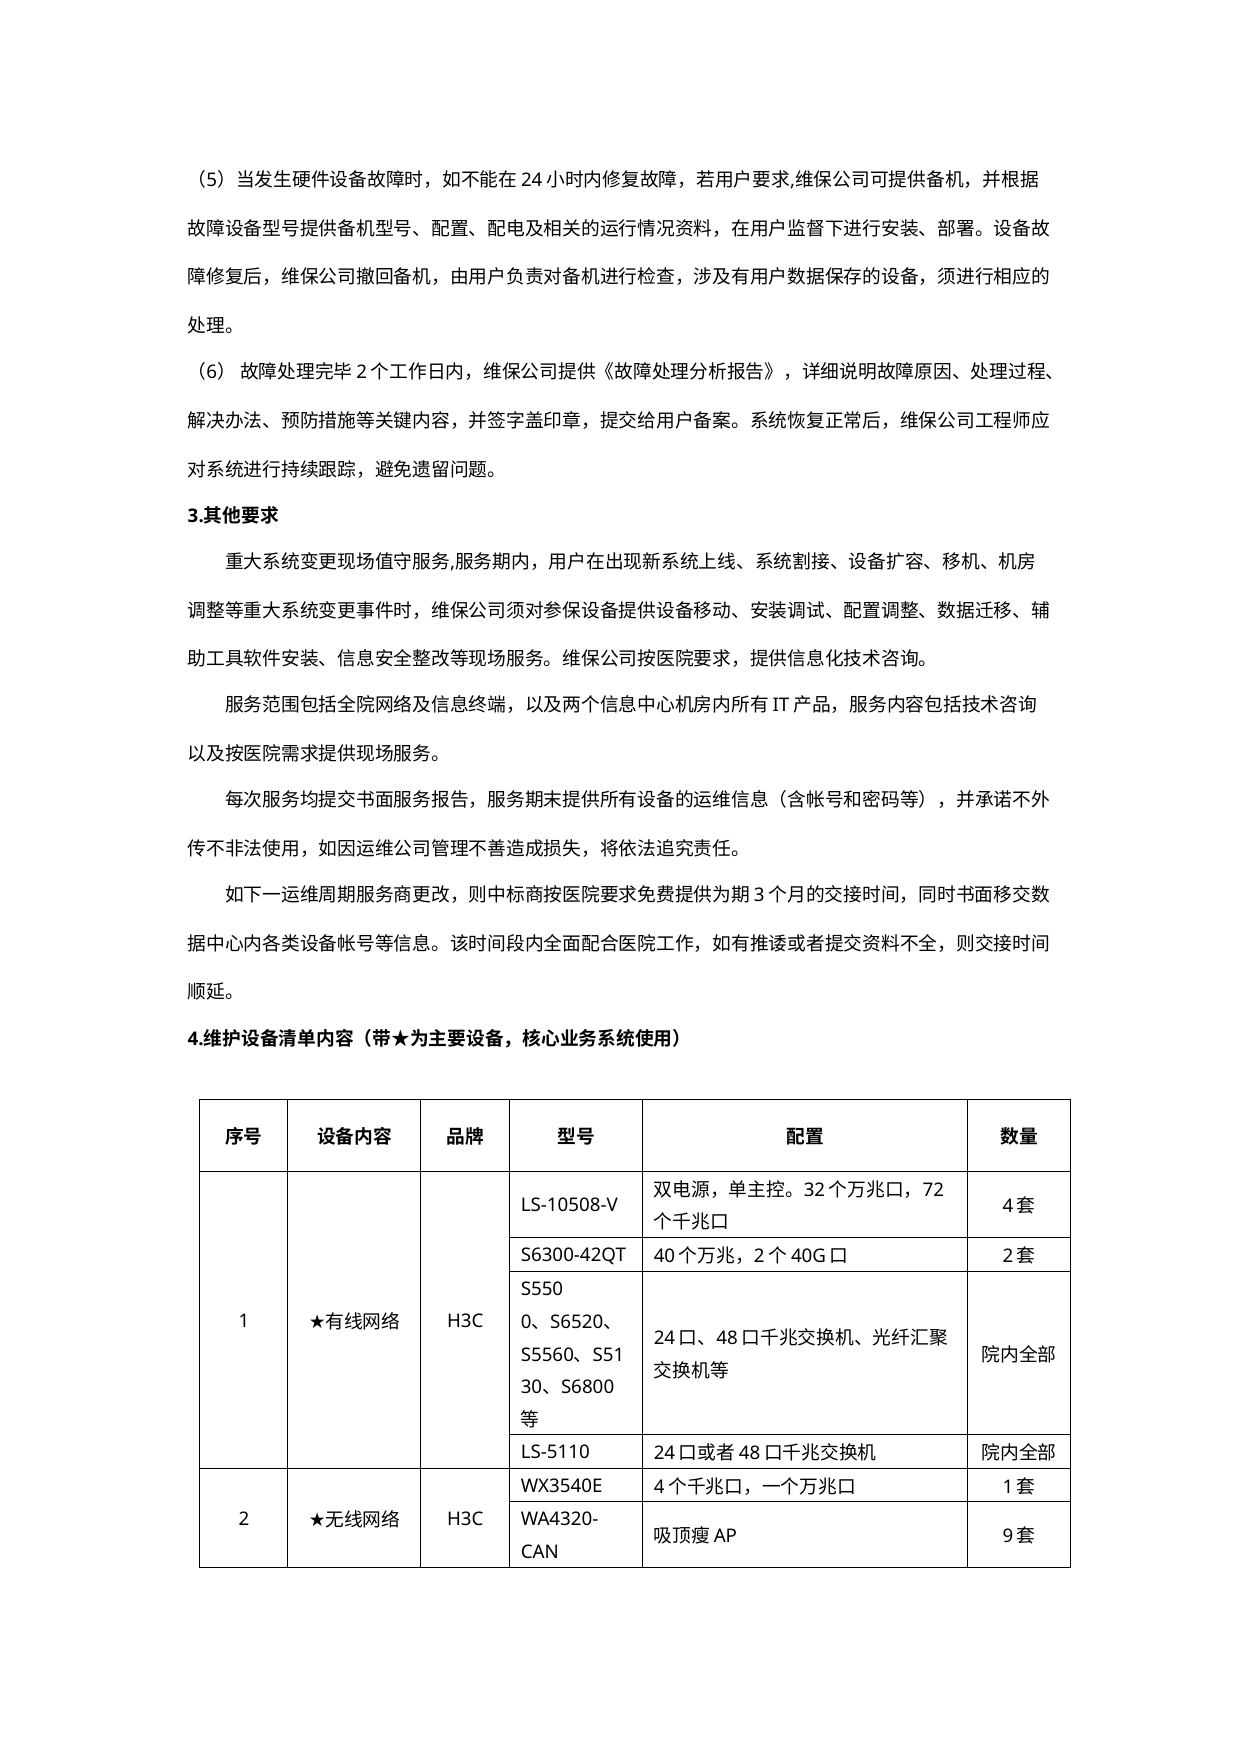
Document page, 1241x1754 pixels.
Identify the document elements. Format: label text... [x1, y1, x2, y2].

table_cell WX3540E [510, 1469, 642, 1501]
table_cell 1 [200, 1172, 287, 1468]
text （6） 故障处理完毕2个工作日内，维保公司提供《故障处理分析报告》，详细说明故障原因、处理过程、解决办法、预防措施等关键内容，并签字盖印章，提交给用户备案。系统恢复正常后，维保公司工程师应对系统进行持续跟踪，避免遗留问题。 [187, 354, 1053, 484]
table_cell WA4320-CAN [510, 1502, 642, 1567]
table_cell ★有线网络 [288, 1172, 420, 1468]
table_header 序号 [200, 1100, 287, 1171]
table_cell S6300-42QT [510, 1238, 642, 1271]
table_header 设备内容 [288, 1100, 420, 1171]
table_cell ★无线网络 [288, 1469, 420, 1567]
text 每次服务均提交书面服务报告，服务期末提供所有设备的运维信息（含帐号和密码等），并承诺不外传不非法使用，如因运维公司管理不善造成损失，将依法追究责任。 [187, 782, 1053, 863]
table_cell 院内全部 [968, 1435, 1070, 1468]
table_cell 4套 [968, 1172, 1070, 1237]
table_cell LS-5110 [510, 1435, 642, 1468]
table_cell H3C [421, 1172, 509, 1468]
table_cell 2 [200, 1469, 287, 1567]
table_cell 吸顶瘦AP [643, 1502, 967, 1567]
text 如下一运维周期服务商更改，则中标商按医院要求免费提供为期3个月的交接时间，同时书面移交数据中心内各类设备帐号等信息。该时间段内全面配合医院工作，如有推诿或者提交资料不全，则交接时间顺延。 [187, 877, 1053, 1007]
table_cell 4个千兆口，一个万兆口 [643, 1469, 967, 1501]
table_cell 2套 [968, 1238, 1070, 1271]
text 4.维护设备清单内容（带★为主要设备，核心业务系统使用） [187, 1021, 1053, 1053]
table_cell LS-10508-V [510, 1172, 642, 1237]
table_cell 9套 [968, 1502, 1070, 1567]
text 3.其他要求 [187, 498, 1053, 530]
text 重大系统变更现场值守服务,服务期内，用户在出现新系统上线、系统割接、设备扩容、移机、机房调整等重大系统变更事件时，维保公司须对参保设备提供设备移动、安装调试、配置调整、数据迁移、辅助工具软件安装、信息安全整改等现场服务。维保公司按医院要求，提供信息化技术咨询。 [187, 544, 1053, 674]
table_cell 双电源，单主控。32个万兆口，72个千兆口 [643, 1172, 967, 1237]
table_cell 40个万兆，2个40G口 [643, 1238, 967, 1271]
table_cell 24口、48口千兆交换机、光纤汇聚交换机等 [643, 1272, 967, 1434]
table_header 配置 [643, 1100, 967, 1171]
table_header 数量 [968, 1100, 1070, 1171]
table_cell H3C [421, 1469, 509, 1567]
table_cell 1套 [968, 1469, 1070, 1501]
table_header 型号 [510, 1100, 642, 1171]
text （5）当发生硬件设备故障时，如不能在24小时内修复故障，若用户要求,维保公司可提供备机，并根据故障设备型号提供备机型号、配置、配电及相关的运行情况资料，在用户监督下进行安装、部署。设备故障修复后，维保公司撤回备机，由用户负责对备机进行检查，涉及有用户数据保存的设备，须进行相应的处理。 [187, 162, 1053, 341]
table_cell 院内全部 [968, 1272, 1070, 1434]
table_cell 24口或者48口千兆交换机 [643, 1435, 967, 1468]
text 服务范围包括全院网络及信息终端，以及两个信息中心机房内所有IT产品，服务内容包括技术咨询以及按医院需求提供现场服务。 [187, 687, 1053, 769]
table_cell S5500、S6520、S5560、S5130、S6800等 [510, 1272, 642, 1434]
table_header 品牌 [421, 1100, 509, 1171]
